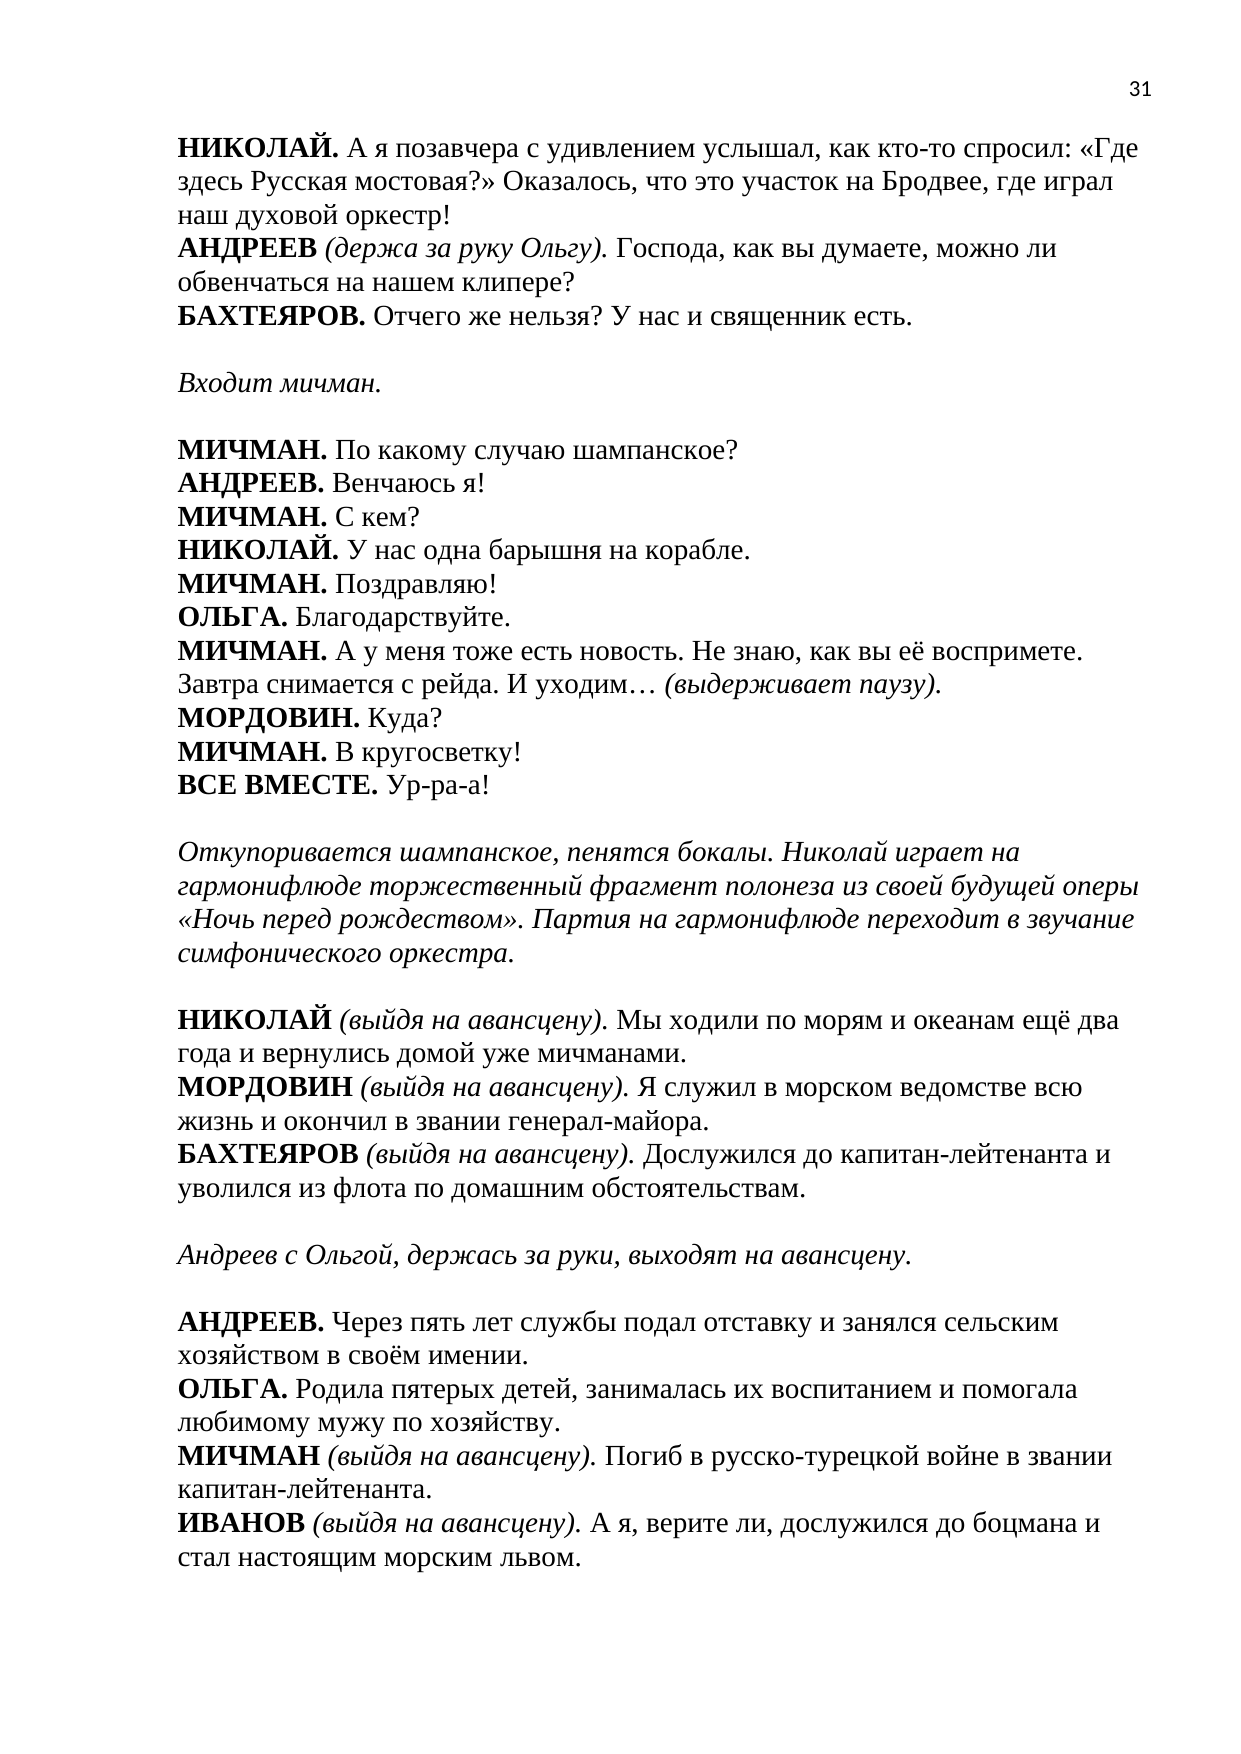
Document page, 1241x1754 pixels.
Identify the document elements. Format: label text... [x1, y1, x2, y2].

text МИЧМАН. В кругосветку! [177, 734, 1152, 767]
text АНДРЕЕВ. Через пять лет службы подал отставку и занялся сельским хозяйством в своём имении. [177, 1304, 1152, 1371]
text МИЧМАН (выйдя на авансцену). Погиб в русско-турецкой войне в звании капитан-лейтенанта. [177, 1438, 1152, 1505]
text ОЛЬГА. Благодарствуйте. [177, 599, 1152, 633]
text МИЧМАН. А у меня тоже есть новость. Не знаю, как вы её воспримете. Завтра снимается с рейда. И уходим… (выдерживает паузу). [177, 633, 1152, 700]
text МИЧМАН. Поздравляю! [177, 566, 1152, 599]
text НИКОЛАЙ. А я позавчера с удивлением услышал, как кто-то спросил: «Где здесь Русская мостовая?» Оказалось, что это участок на Бродвее, где играл наш духовой оркестр! [177, 130, 1152, 231]
text НИКОЛАЙ (выйдя на авансцену). Мы ходили по морям и океанам ещё два года и вернулись домой уже мичманами. [177, 1002, 1152, 1069]
text Андреев с Ольгой, держась за руки, выходят на авансцену. [177, 1237, 1152, 1270]
text НИКОЛАЙ. У нас одна барышня на корабле. [177, 532, 1152, 566]
text МИЧМАН. С кем? [177, 499, 1152, 532]
text МОРДОВИН (выйдя на авансцену). Я служил в морском ведомстве всю жизнь и окончил в звании генерал-майора. [177, 1069, 1152, 1136]
text ВСЕ ВМЕСТЕ. Ур-ра-а! [177, 767, 1152, 801]
text АНДРЕЕВ. Венчаюсь я! [177, 465, 1152, 499]
text ОЛЬГА. Родила пятерых детей, занималась их воспитанием и помогала любимому мужу по хозяйству. [177, 1371, 1152, 1438]
text БАХТЕЯРОВ (выйдя на авансцену). Дослужился до капитан-лейтенанта и уволился из флота по домашним обстоятельствам. [177, 1136, 1152, 1203]
text МОРДОВИН. Куда? [177, 700, 1152, 734]
text БАХТЕЯРОВ. Отчего же нельзя? У нас и священник есть. [177, 298, 1152, 331]
text ИВАНОВ (выйдя на авансцену). А я, верите ли, дослужился до боцмана и стал настоящим морским львом. [177, 1505, 1152, 1572]
text Входит мичман. [177, 365, 1152, 398]
text Откупоривается шампанское, пенятся бокалы. Николай играет на гармонифлюде торжественный фрагмент полонеза из своей будущей оперы «Ночь перед рождеством». Партия на гармонифлюде переходит в звучание симфонического оркестра. [177, 834, 1152, 968]
text АНДРЕЕВ (держа за руку Ольгу). Господа, как вы думаете, можно ли обвенчаться на нашем клипере? [177, 231, 1152, 298]
text МИЧМАН. По какому случаю шампанское? [177, 432, 1152, 465]
